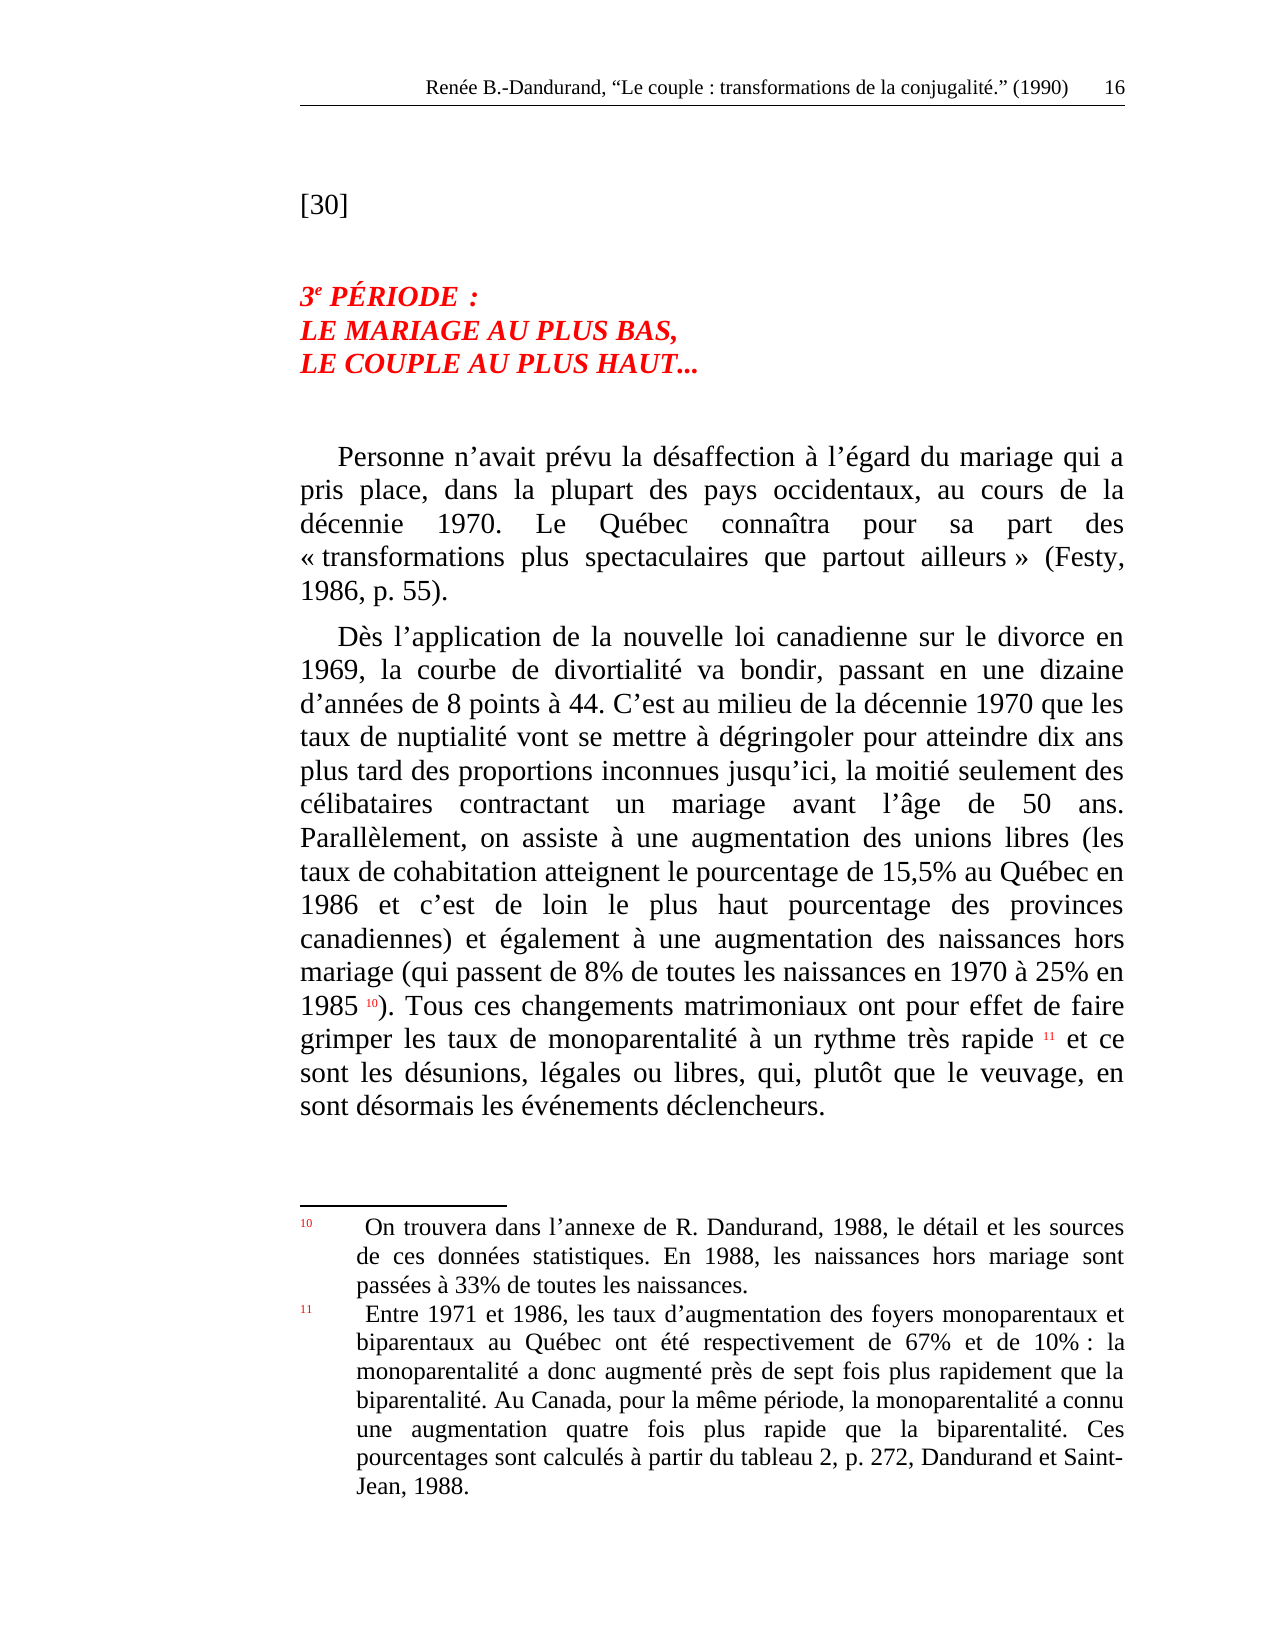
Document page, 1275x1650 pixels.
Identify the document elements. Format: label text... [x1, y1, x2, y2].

text 3e PÉRIODE : LE MARIAGE AU PLUS BAS, LE COUPLE AU PLUS HAUT... [300, 279, 1125, 380]
text Personne n’avait prévu la désaffection à l’égard du mariage qui a pris place, dans la plupart des pays occidentaux, au cours de la décennie 1970. Le Québec connaîtra pour sa part des « transformations plus spectaculaires que partout ailleurs » (Festy, 1986, p. 55). [300, 439, 1125, 606]
text [30] [300, 187, 1125, 221]
text Dès l’application de la nouvelle loi canadienne sur le divorce en 1969, la courbe de divortialité va bondir, passant en une dizaine d’années de 8 points à 44. C’est au milieu de la décennie 1970 que les taux de nuptialité vont se mettre à dégringoler pour atteindre dix ans plus tard des proportions inconnues jusqu’ici, la moitié seulement des célibataires contractant un mariage avant l’âge de 50 ans. Parallèlement, on assiste à une augmentation des unions libres (les taux de cohabitation atteignent le pourcentage de 15,5% au Québec en 1986 et c’est de loin le plus haut pourcentage des provinces canadiennes) et également à une augmentation des naissances hors mariage (qui passent de 8% de toutes les naissances en 1970 à 25% en 1985 ). Tous ces changements matrimoniaux ont pour effet de faire grimper les taux de monoparentalité à un rythme très rapide et ce sont les désunions, légales ou libres, qui, plutôt que le veuvage, en sont désormais les événements déclencheurs. [300, 619, 1125, 1122]
